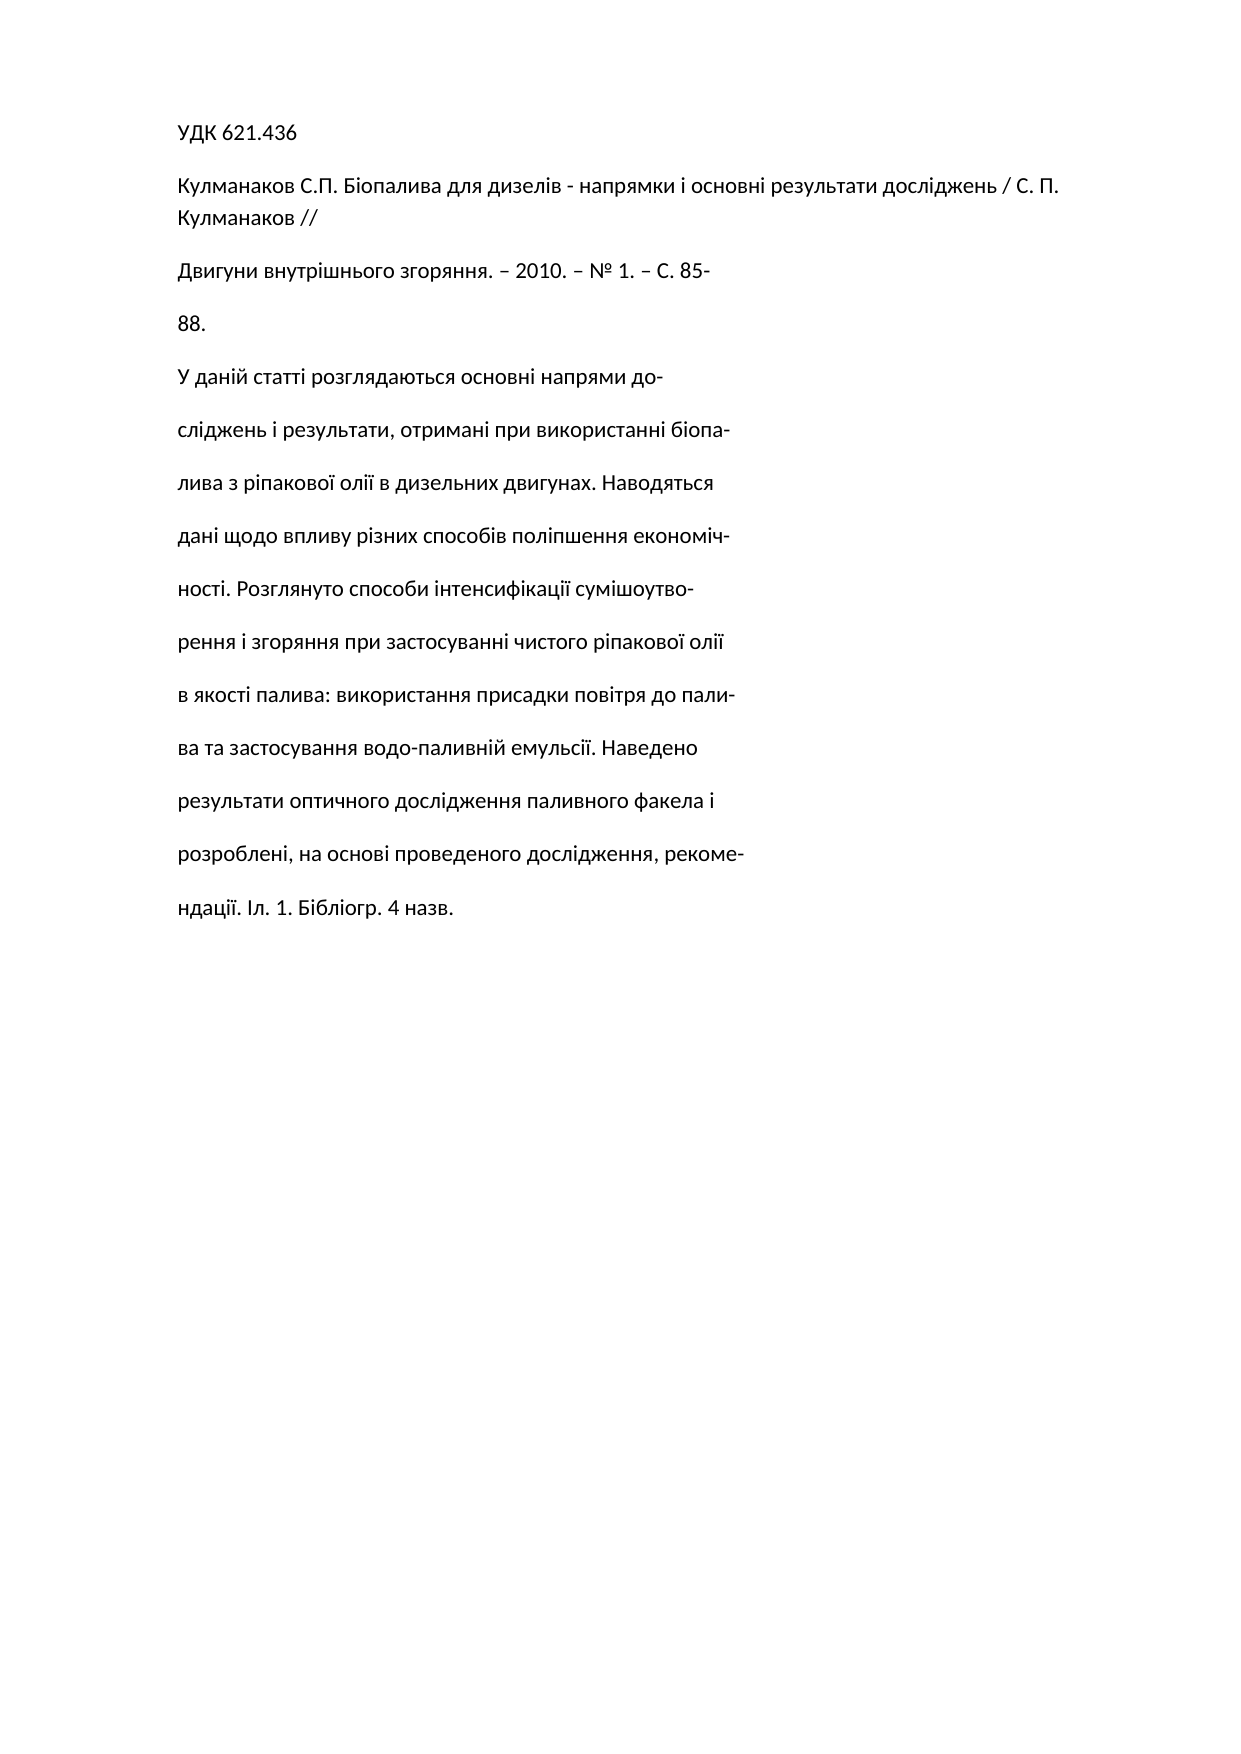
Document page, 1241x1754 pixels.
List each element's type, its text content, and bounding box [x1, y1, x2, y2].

text УДК 621.436 [177, 118, 1152, 146]
text 88. [177, 309, 1152, 337]
text лива з ріпакової олії в дизельних двигунах. Наводяться [177, 468, 1152, 496]
text У даній статті розглядаються основні напрями до- [177, 362, 1152, 390]
text сліджень і результати, отримані при використанні біопа- [177, 415, 1152, 443]
text Кулманаков С.П. Біопалива для дизелів - напрямки і основні результати досліджень / С. П. Кулманаков // [177, 171, 1152, 231]
text результати оптичного дослідження паливного факела і [177, 787, 1152, 814]
text дані щодо впливу різних способів поліпшення економіч- [177, 521, 1152, 549]
text розроблені, на основі проведеного дослідження, рекоме- [177, 839, 1152, 868]
text ва та застосування водо-паливній емульсії. Наведено [177, 733, 1152, 762]
text рення і згоряння при застосуванні чистого ріпакової олії [177, 627, 1152, 656]
text Двигуни внутрішнього згоряння. – 2010. – № 1. – С. 85- [177, 256, 1152, 284]
text в якості палива: використання присадки повітря до пали- [177, 681, 1152, 708]
text ндації. Іл. 1. Бібліогр. 4 назв. [177, 893, 1152, 921]
text ності. Розглянуто способи інтенсифікації сумішоутво- [177, 574, 1152, 602]
